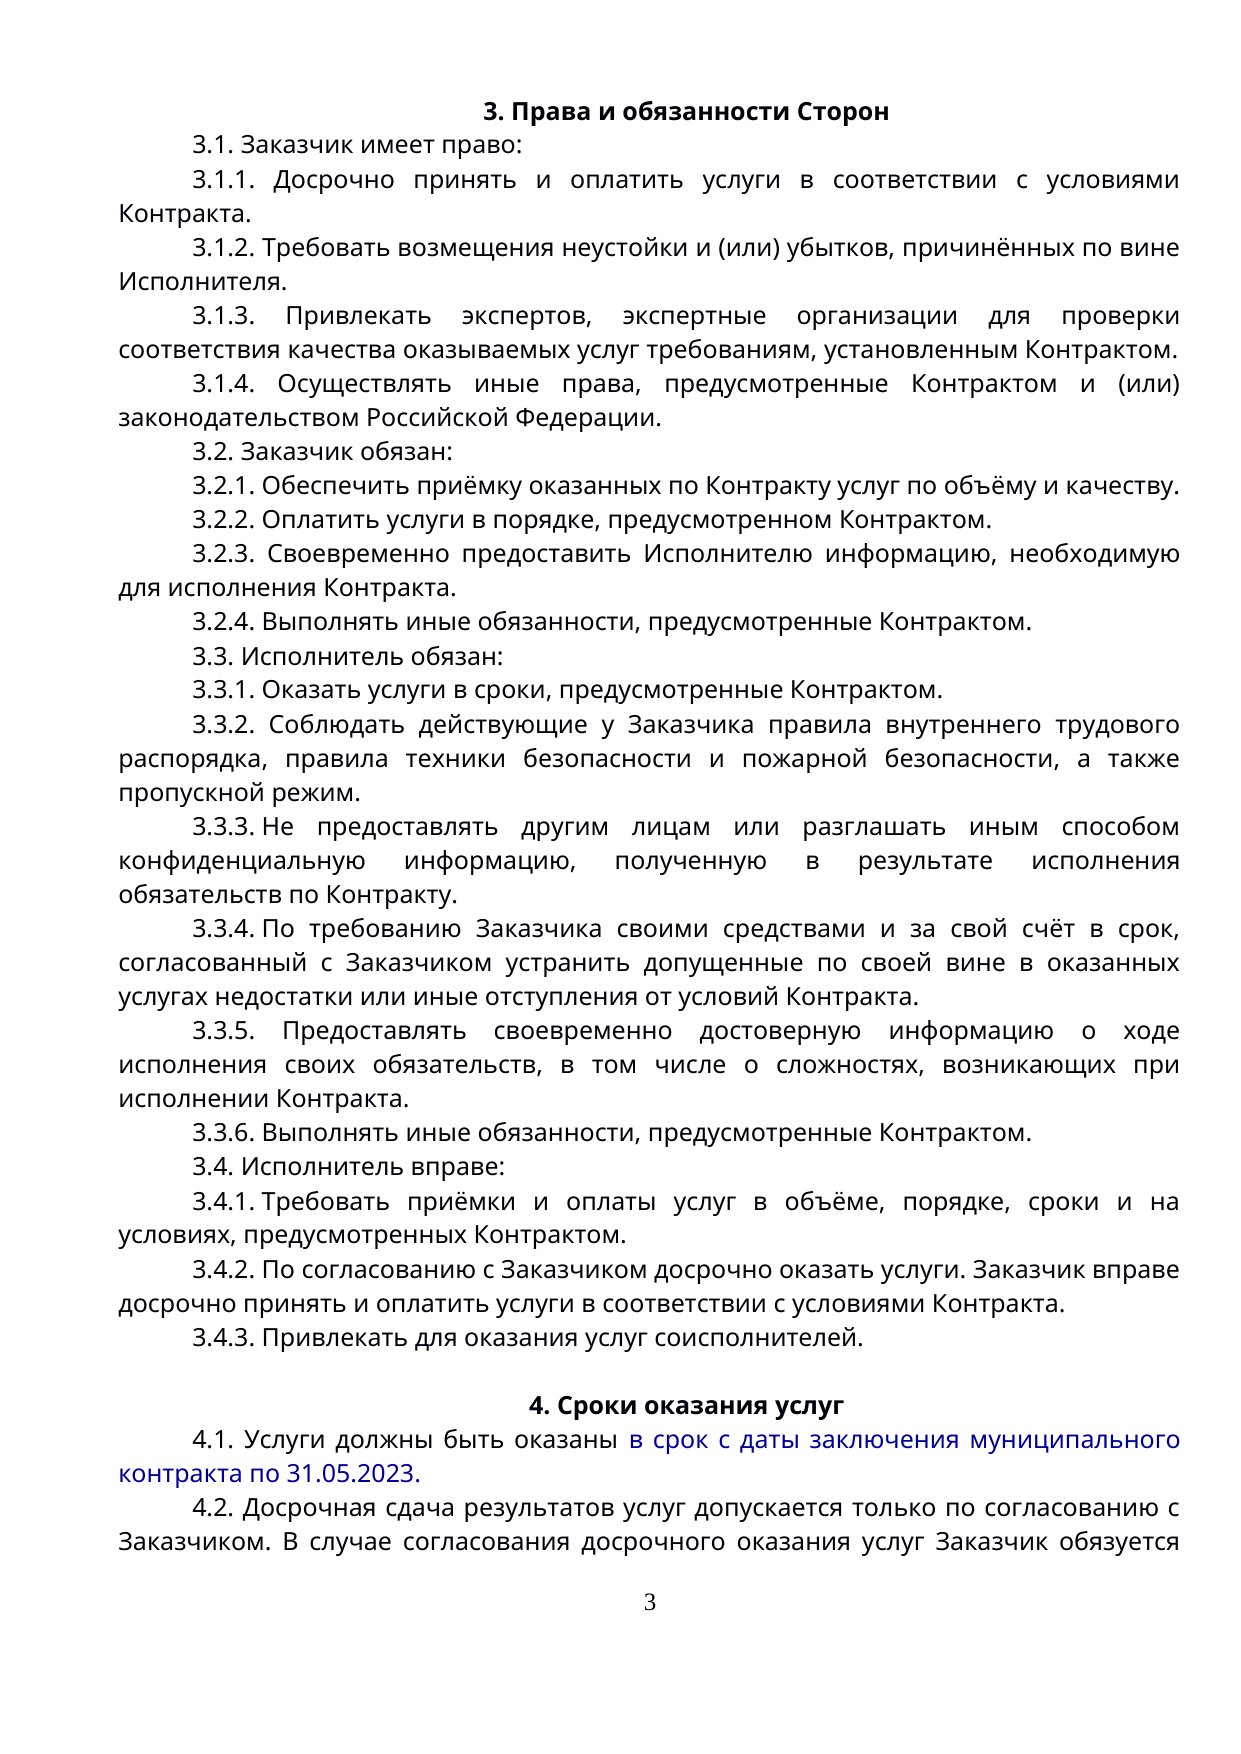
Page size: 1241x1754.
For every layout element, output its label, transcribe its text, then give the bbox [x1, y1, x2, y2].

text 3.2.2. Оплатить услуги в порядке, предусмотренном Контрактом. [118, 502, 1181, 536]
text 3.2. Заказчик обязан: [118, 434, 1181, 468]
text 3.2.4. Выполнять иные обязанности, предусмотренные Контрактом. [118, 604, 1181, 638]
text 4. Сроки оказания услуг [118, 1387, 1181, 1422]
text 3.2.3. Своевременно предоставить Исполнителю информацию, необходимую для исполнения Контракта. [118, 536, 1181, 604]
text 3.1.4. Осуществлять иные права, предусмотренные Контрактом и (или) законодательством Российской Федерации. [118, 366, 1181, 434]
text 3. Права и обязанности Сторон [118, 93, 1181, 127]
text 3.2.1. Обеспечить приёмку оказанных по Контракту услуг по объёму и качеству. [118, 468, 1181, 502]
text 3.3.4. По требованию Заказчика своими средствами и за свой счёт в срок, согласованный с Заказчиком устранить допущенные по своей вине в оказанных услугах недостатки или иные отступления от условий Контракта. [118, 911, 1181, 1013]
text 3.3.1. Оказать услуги в сроки, предусмотренные Контрактом. [118, 672, 1181, 706]
text 3.1.2. Требовать возмещения неустойки и (или) убытков, причинённых по вине Исполнителя. [118, 229, 1181, 297]
text 3.3.5. Предоставлять своевременно достоверную информацию о ходе исполнения своих обязательств, в том числе о сложностях, возникающих при исполнении Контракта. [118, 1013, 1181, 1115]
text 3.1.1. Досрочно принять и оплатить услуги в соответствии с условиями Контракта. [118, 161, 1181, 229]
text 3.3.3. Не предоставлять другим лицам или разглашать иным способом конфиденциальную информацию, полученную в результате исполнения обязательств по Контракту. [118, 808, 1181, 911]
text 3.3. Исполнитель обязан: [118, 638, 1181, 672]
text 3.4.2. По согласованию с Заказчиком досрочно оказать услуги. Заказчик вправе досрочно принять и оплатить услуги в соответствии с условиями Контракта. [118, 1251, 1181, 1319]
text 3.4.1. Требовать приёмки и оплаты услуг в объёме, порядке, сроки и на условиях, предусмотренных Контрактом. [118, 1183, 1181, 1251]
text 3.1. Заказчик имеет право: [118, 127, 1181, 161]
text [118, 1490, 1181, 1558]
text 3.3.6. Выполнять иные обязанности, предусмотренные Контрактом. [118, 1115, 1181, 1149]
text 3.4. Исполнитель вправе: [118, 1149, 1181, 1183]
text 4.1. Услуги должны быть оказаны в срок с даты заключения муниципального контракта по 31.05.2023. [118, 1422, 1181, 1490]
text 3.4.3. Привлекать для оказания услуг соисполнителей. [118, 1319, 1181, 1353]
text 3.1.3. Привлекать экспертов, экспертные организации для проверки соответствия качества оказываемых услуг требованиям, установленным Контрактом. [118, 297, 1181, 366]
text 3.3.2. Соблюдать действующие у Заказчика правила внутреннего трудового распорядка, правила техники безопасности и пожарной безопасности, а также пропускной режим. [118, 706, 1181, 808]
